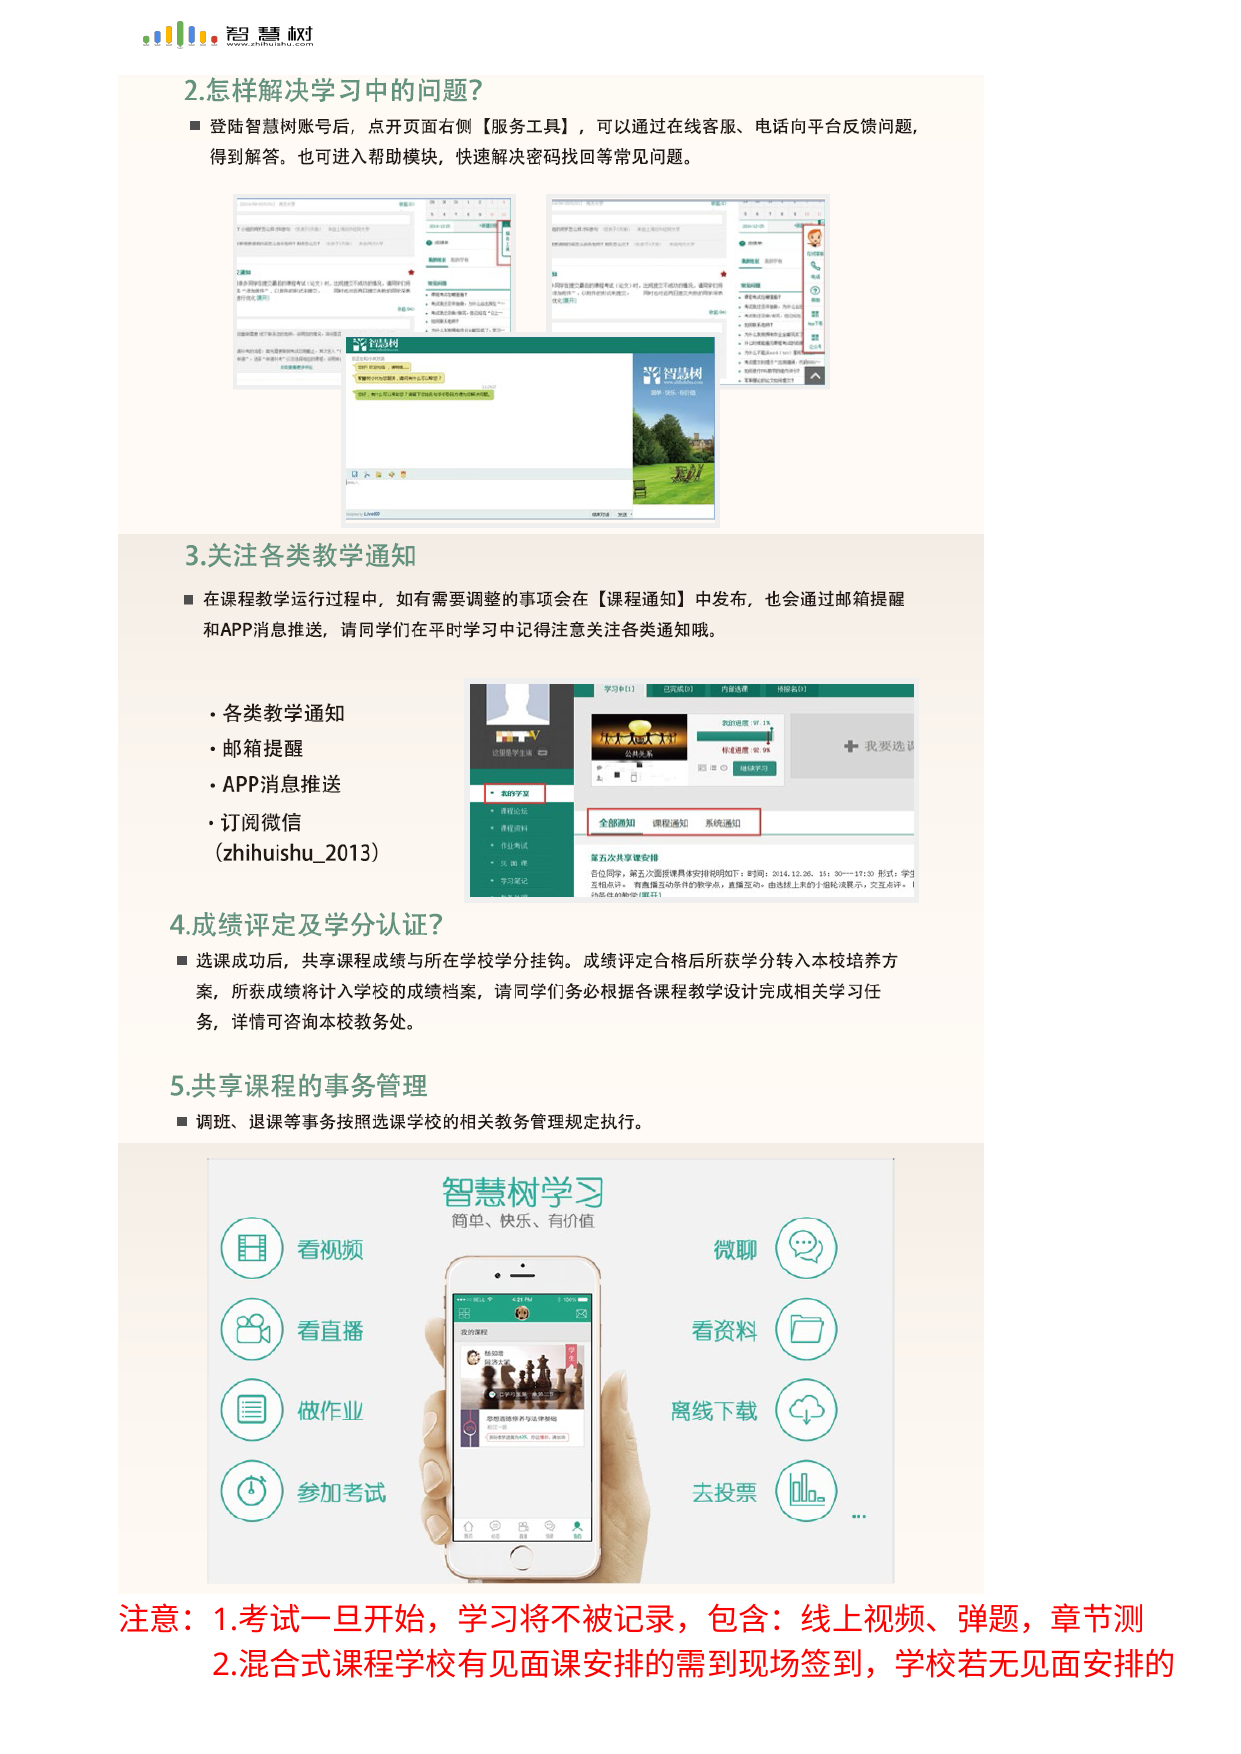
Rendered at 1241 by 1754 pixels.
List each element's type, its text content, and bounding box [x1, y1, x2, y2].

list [212, 1639, 1181, 1684]
picture [118, 0, 984, 1594]
text 注意：1.考试一旦开始，学习将不被记录，包含：线上视频、弹题，章节测 [118, 1594, 1181, 1639]
